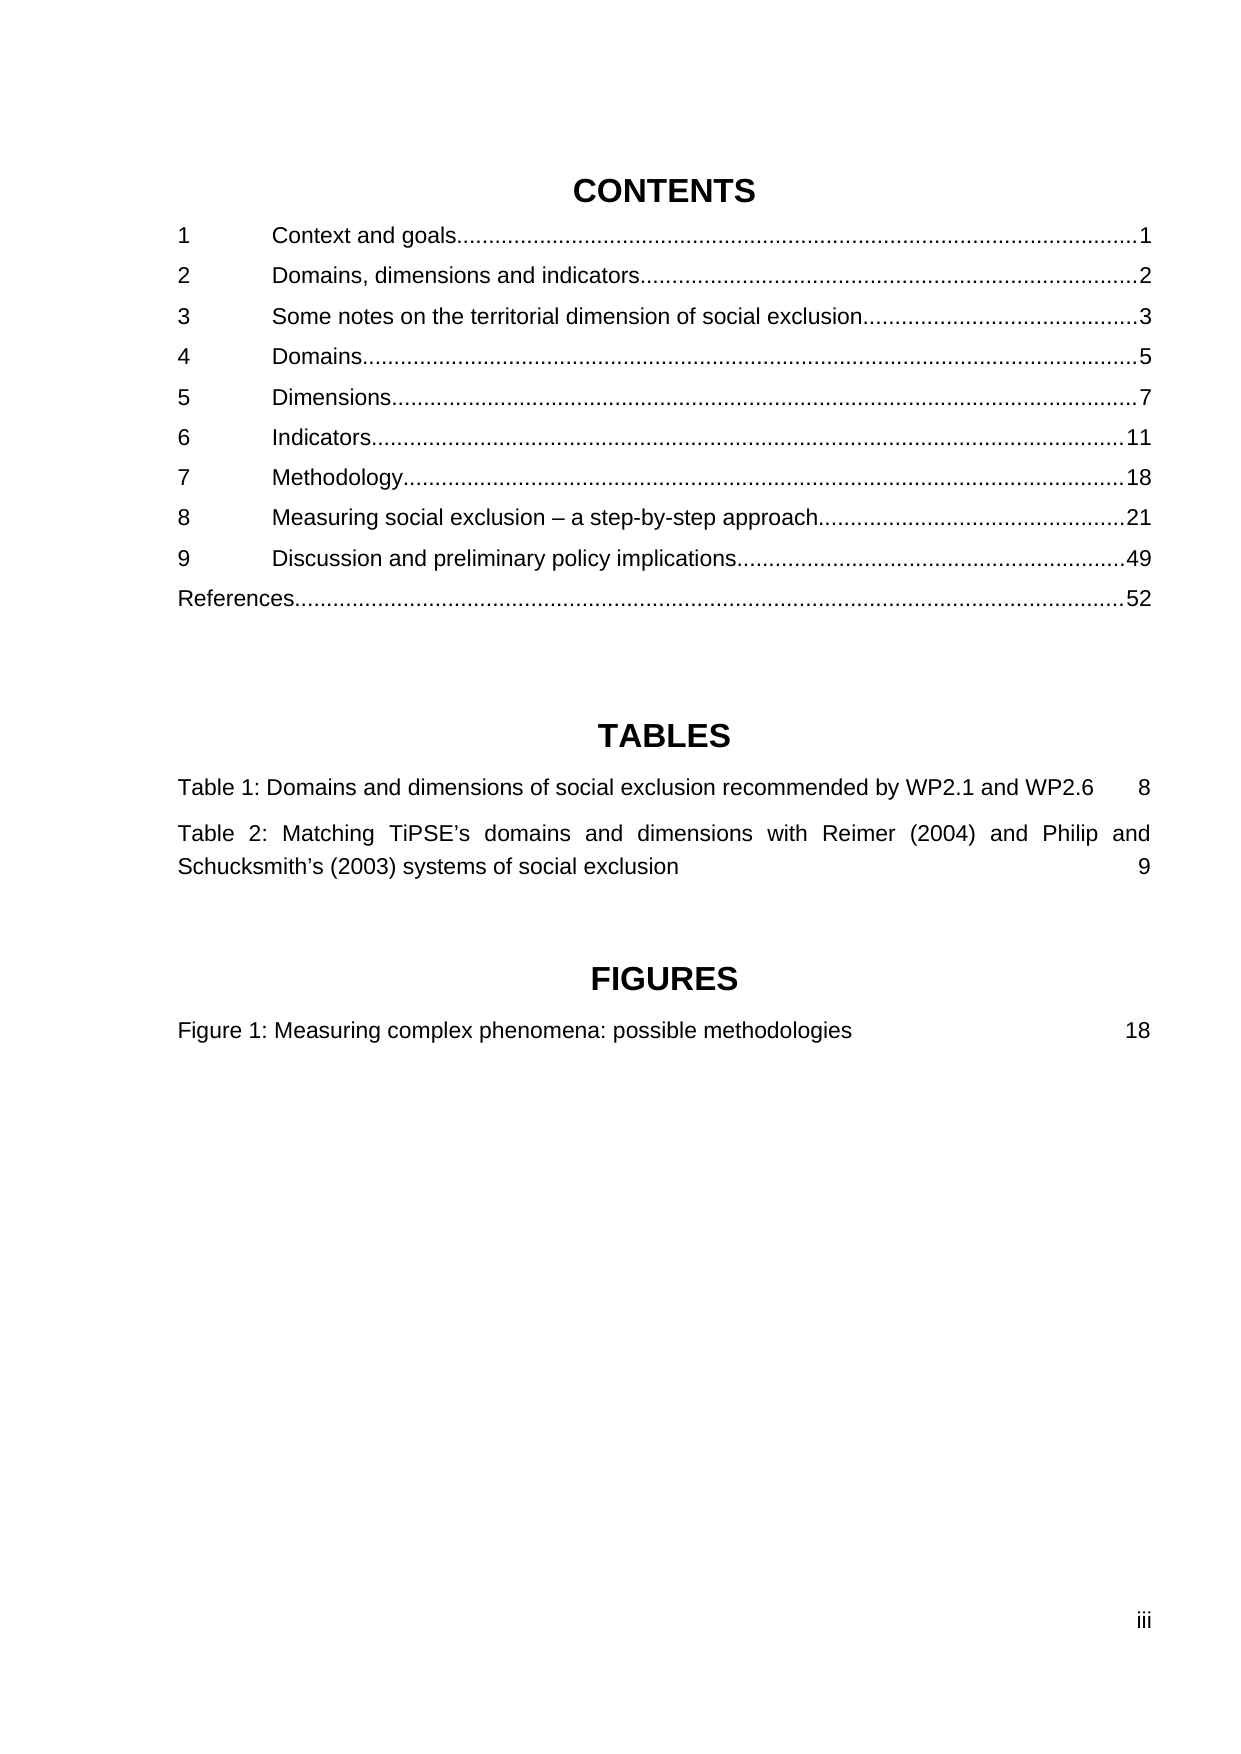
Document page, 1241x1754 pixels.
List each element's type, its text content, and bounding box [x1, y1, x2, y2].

text 8 Measuring social exclusion – a step-by-step approach 21 [177, 504, 1033, 531]
subtitle TABLES [177, 716, 1152, 754]
text Table 1: Domains and dimensions of social exclusion recommended by WP2.1 and WP2.6 8 [177, 767, 1152, 800]
text Table 2: Matching TiPSE’s domains and dimensions with Reimer (2004) and Philip and Schucksmith’s (2003) systems of social exclusion 9 [177, 813, 1152, 879]
subtitle FIGURES [177, 959, 1152, 997]
text 2 Domains, dimensions and indicators 2 [177, 262, 1033, 289]
text 7 Methodology 18 [177, 464, 1033, 490]
text 1 Context and goals 1 [177, 222, 1033, 248]
text 3 Some notes on the territorial dimension of social exclusion 3 [177, 303, 1033, 329]
text 4 Domains 5 [177, 343, 1033, 369]
text Figure 1: Measuring complex phenomena: possible methodologies 18 [177, 1010, 1152, 1043]
text 6 Indicators 11 [177, 424, 1033, 450]
text 5 Dimensions 7 [177, 383, 1033, 410]
text 9 Discussion and preliminary policy implications 49 [177, 545, 1033, 571]
text CONTENTS [177, 171, 1152, 210]
text References 52 [177, 585, 1033, 611]
